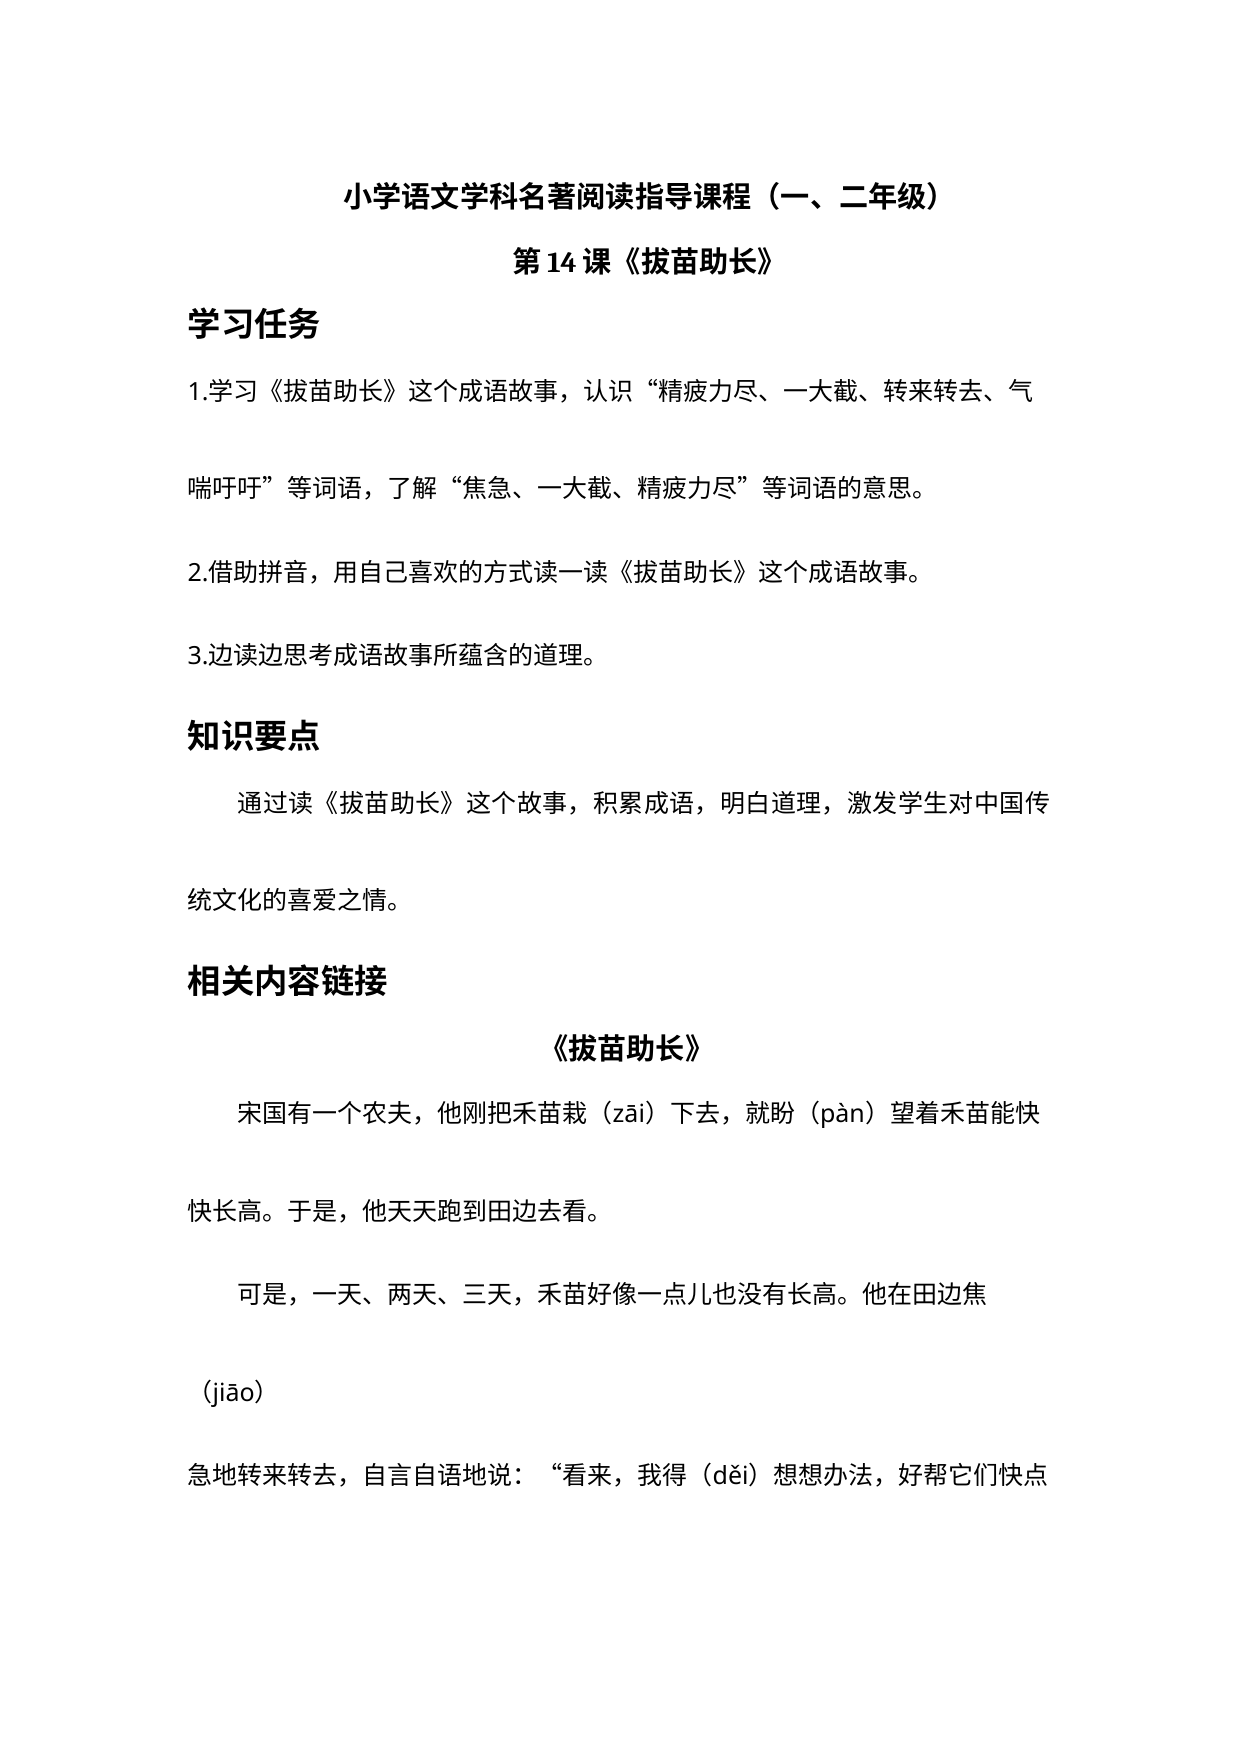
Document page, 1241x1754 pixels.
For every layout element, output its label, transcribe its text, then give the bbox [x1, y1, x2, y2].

text 《拔苗助长》 [187, 1014, 1053, 1079]
text 第14课《拔苗助长》 [187, 227, 1053, 292]
text 宋国有一个农夫，他刚把禾苗栽（zāi）下去，就盼（pàn）望着禾苗能快快长高。于是，他天天跑到田边去看。 [187, 1079, 1053, 1242]
text 小学语文学科名著阅读指导课程（一、二年级） [187, 162, 1053, 227]
text 3.边读边思考成语故事所蕴含的道理。 [187, 621, 1053, 686]
text 2.借助拼音，用自己喜欢的方式读一读《拔苗助长》这个成语故事。 [187, 538, 1053, 603]
text 1.学习《拔苗助长》这个成语故事，认识“精疲力尽、一大截、转来转去、气喘吁吁”等词语，了解“焦急、一大截、精疲力尽”等词语的意思。 [187, 357, 1053, 519]
text 知识要点 [187, 704, 1053, 769]
text 学习任务 [187, 292, 1053, 357]
text 相关内容链接 [187, 949, 1053, 1014]
text 通过读《拔苗助长》这个故事，积累成语，明白道理，激发学生对中国传统文化的喜爱之情。 [187, 769, 1053, 931]
text 可是，一天、两天、三天，禾苗好像一点儿也没有长高。他在田边焦（jiāo） [187, 1260, 1053, 1423]
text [187, 1441, 1053, 1506]
